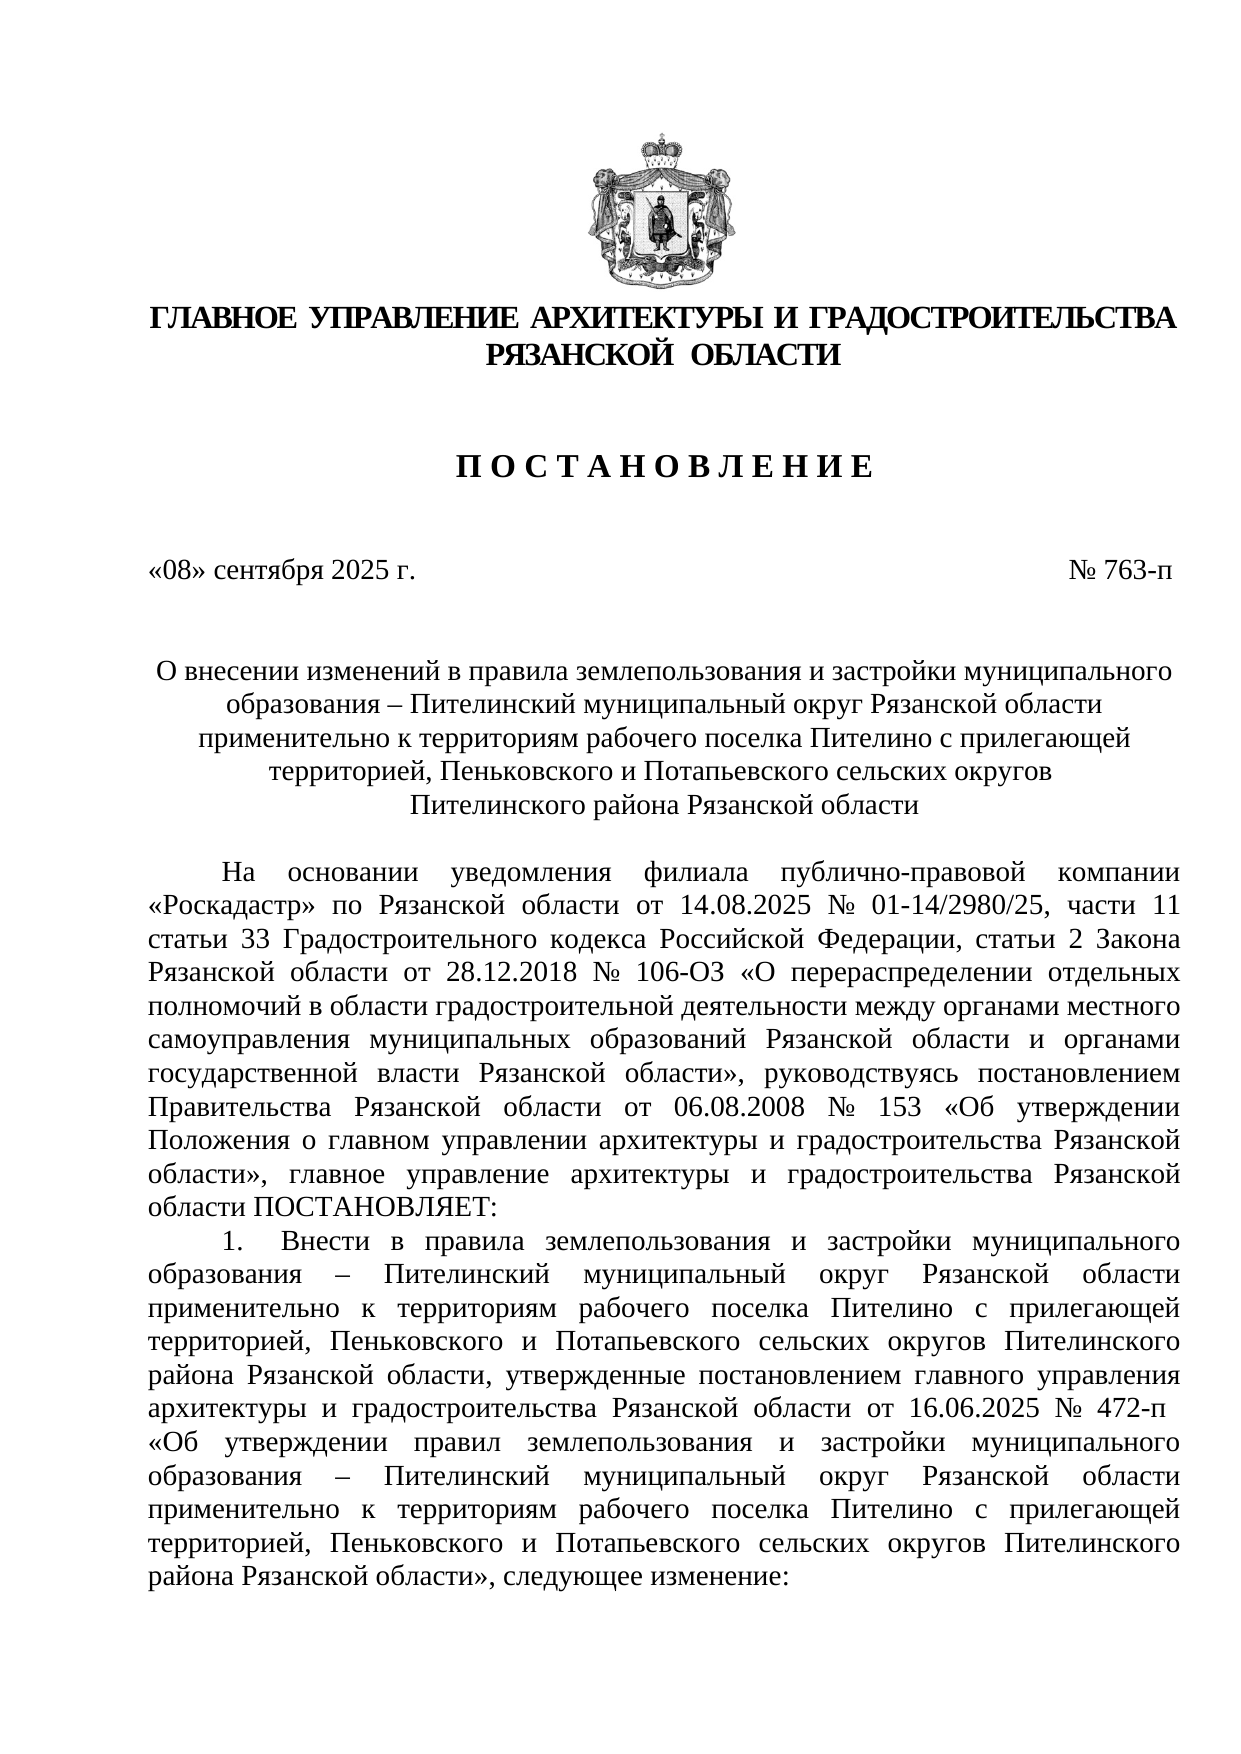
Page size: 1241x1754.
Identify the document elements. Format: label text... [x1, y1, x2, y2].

text П О С Т А Н О В Л Е Н И Е [148, 447, 1181, 485]
text О внесении изменений в правила землепользования и застройки муниципального образования – Пителинский муниципальный округ Рязанской области применительно к территориям рабочего поселка Пителино с прилегающей территорией, Пеньковского и Потапьевского сельских округов Пителинского района Рязанской области [148, 653, 1181, 820]
picture [587, 130, 742, 292]
list Внести в правила землепользования и застройки муниципального образования – Пителинский муниципальный округ Рязанской области применительно к территориям рабочего поселка Пителино с прилегающей территорией, Пеньковского и Потапьевского сельских округов Пителинского района Рязанской области, утвержденные постановлением главного управления архитектуры и градостроительства Рязанской области от 16.06.2025 № 472-п «Об утверждении правил землепользования и застройки муниципального образования – Пителинский муниципальный округ Рязанской области применительно к территориям рабочего поселка Пителино с прилегающей территорией, Пеньковского и Потапьевского сельских округов Пителинского района Рязанской области», следующее изменение: [148, 1223, 1181, 1424]
text «08» сентября 2025 г. № 763-п [148, 552, 1181, 586]
text РЯЗАНСКОЙ ОБЛАСТИ [148, 335, 1181, 372]
list Внести в правила землепользования и застройки муниципального образования – Пителинский муниципальный округ Рязанской области применительно к территориям рабочего поселка Пителино с прилегающей территорией, Пеньковского и Потапьевского сельских округов Пителинского района Рязанской области, утвержденные постановлением главного управления архитектуры и градостроительства Рязанской области от 16.06.2025 № 472-п «Об утверждении правил землепользования и застройки муниципального образования – Пителинский муниципальный округ Рязанской области применительно к территориям рабочего поселка Пителино с прилегающей территорией, Пеньковского и Потапьевского сельских округов Пителинского района Рязанской области», следующее изменение: [148, 1458, 1181, 1592]
text На основании уведомления филиала публично-правовой компании «Роскадастр» по Рязанской области от 14.08.2025 № 01-14/2980/25, части 11 статьи 33 Градостроительного кодекса Российской Федерации, статьи 2 Закона Рязанской области от 28.12.2018 № 106-ОЗ «О перераспределении отдельных полномочий в области градостроительной деятельности между органами местного самоуправления муниципальных образований Рязанской области и органами государственной власти Рязанской области», руководствуясь постановлением Правительства Рязанской области от 06.08.2008 № 153 «Об утверждении Положения о главном управлении архитектуры и градостроительства Рязанской области», главное управление архитектуры и градостроительства Рязанской области ПОСТАНОВЛЯЕТ: [148, 854, 1181, 1223]
text ГЛАВНОЕ УПРАВЛЕНИЕ АРХИТЕКТУРЫ И ГРАДОСТРОИТЕЛЬСТВА [148, 298, 1181, 335]
